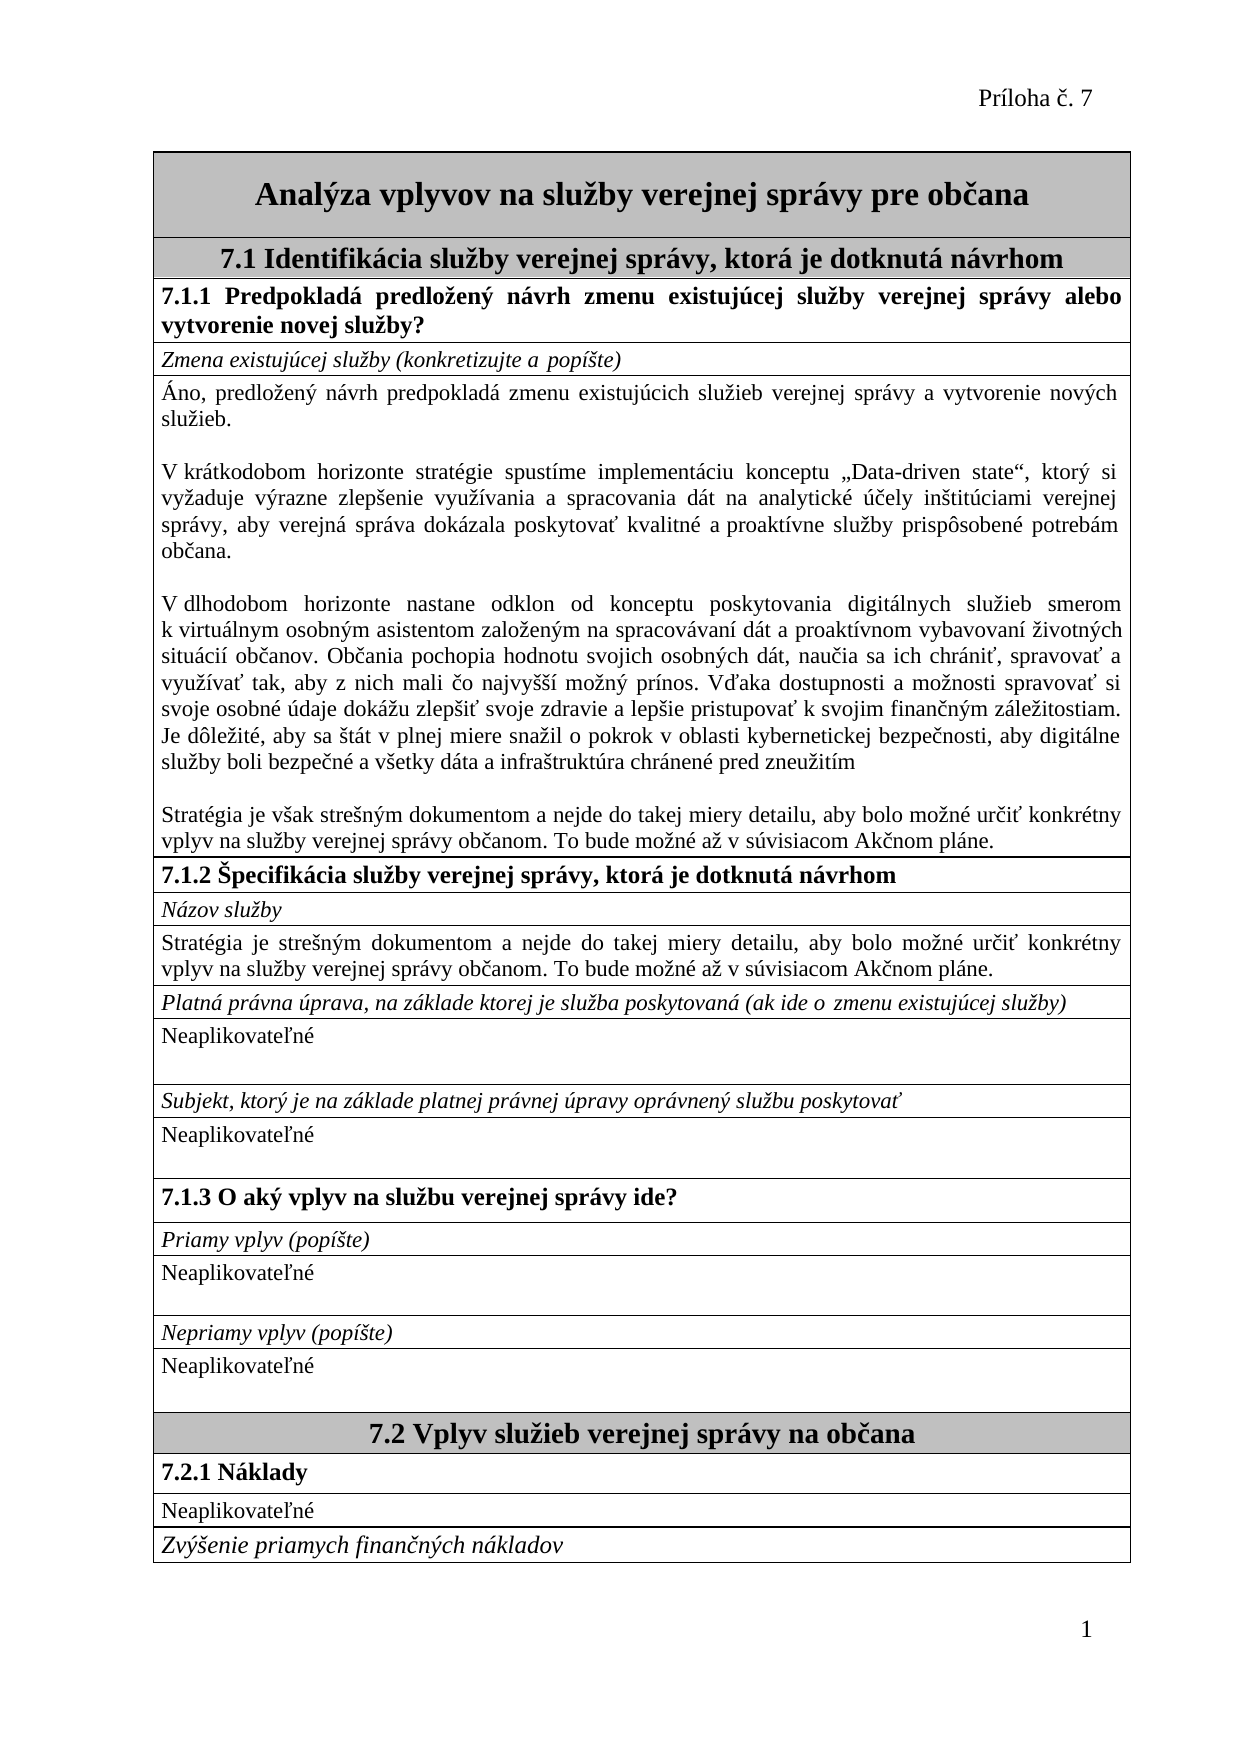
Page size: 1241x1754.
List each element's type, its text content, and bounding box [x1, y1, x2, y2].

table_cell Stratégia je strešným dokumentom a nejde do takej miery detailu, aby bolo možné určiť konkrétny vplyv na služby verejnej správy občanom. To bude možné až v súvisiacom Akčnom pláne. [154, 926, 1130, 985]
table_cell Nepriamy vplyv (popíšte) [154, 1316, 1130, 1348]
table_cell Platná právna úprava, na základe ktorej je služba poskytovaná (ak ide o zmenu existujúcej služby) [154, 986, 1130, 1018]
table_cell 7.1.2 Špecifikácia služby verejnej správy, ktorá je dotknutá návrhom [154, 858, 1130, 892]
table_cell Zmena existujúcej služby (konkretizujte a popíšte) [154, 343, 1130, 375]
table_cell Áno, predložený návrh predpokladá zmenu existujúcich služieb verejnej správy a vytvorenie nových služieb. V krátkodobom horizonte stratégie spustíme implementáciu konceptu „Data-driven state“, ktorý si vyžaduje výrazne zlepšenie využívania a spracovania dát na analytické účely inštitúciami verejnej správy, aby verejná správa dokázala poskytovať kvalitné a proaktívne služby prispôsobené potrebám občana. V dlhodobom horizonte nastane odklon od konceptu poskytovania digitálnych služieb smerom k virtuálnym osobným asistentom založeným na spracovávaní dát a proaktívnom vybavovaní životných situácií občanov. Občania pochopia hodnotu svojich osobných dát, naučia sa ich chrániť, spravovať a využívať tak, aby z nich mali čo najvyšší možný prínos. Vďaka dostupnosti a možnosti spravovať si svoje osobné údaje dokážu zlepšiť svoje zdravie a lepšie pristupovať k svojim finančným záležitostiam. Je dôležité, aby sa štát v plnej miere snažil o pokrok v oblasti kybernetickej bezpečnosti, aby digitálne služby boli bezpečné a všetky dáta a infraštruktúra chránené pred zneužitím Stratégia je však strešným dokumentom a nejde do takej miery detailu, aby bolo možné určiť konkrétny vplyv na služby verejnej správy občanom. To bude možné až v súvisiacom Akčnom pláne. [154, 376, 1130, 856]
table_cell 7.2.1 Náklady [154, 1454, 1130, 1493]
table_cell 7.1.3 O aký vplyv na službu verejnej správy ide? [154, 1179, 1130, 1222]
table_cell Zvýšenie priamych finančných nákladov [154, 1528, 1130, 1562]
table_cell Neaplikovateľné [154, 1019, 1130, 1084]
table_cell 7.1 Identifikácia služby verejnej správy, ktorá je dotknutá návrhom [154, 238, 1130, 277]
table_cell Neaplikovateľné [154, 1256, 1130, 1315]
table_cell Názov služby [154, 893, 1130, 925]
table_cell Priamy vplyv (popíšte) [154, 1223, 1130, 1255]
table_cell Neaplikovateľné [154, 1494, 1130, 1526]
table_cell 7.1.1 Predpokladá predložený návrh zmenu existujúcej služby verejnej správy alebo vytvorenie novej služby? [154, 279, 1130, 342]
table_cell Neaplikovateľné [154, 1349, 1130, 1412]
table_cell Subjekt, ktorý je na základe platnej právnej úpravy oprávnený službu poskytovať [154, 1085, 1130, 1117]
table_header Analýza vplyvov na služby verejnej správy pre občana [154, 153, 1130, 237]
table_cell Neaplikovateľné [154, 1118, 1130, 1178]
table_cell 7.2 Vplyv služieb verejnej správy na občana [154, 1413, 1130, 1453]
